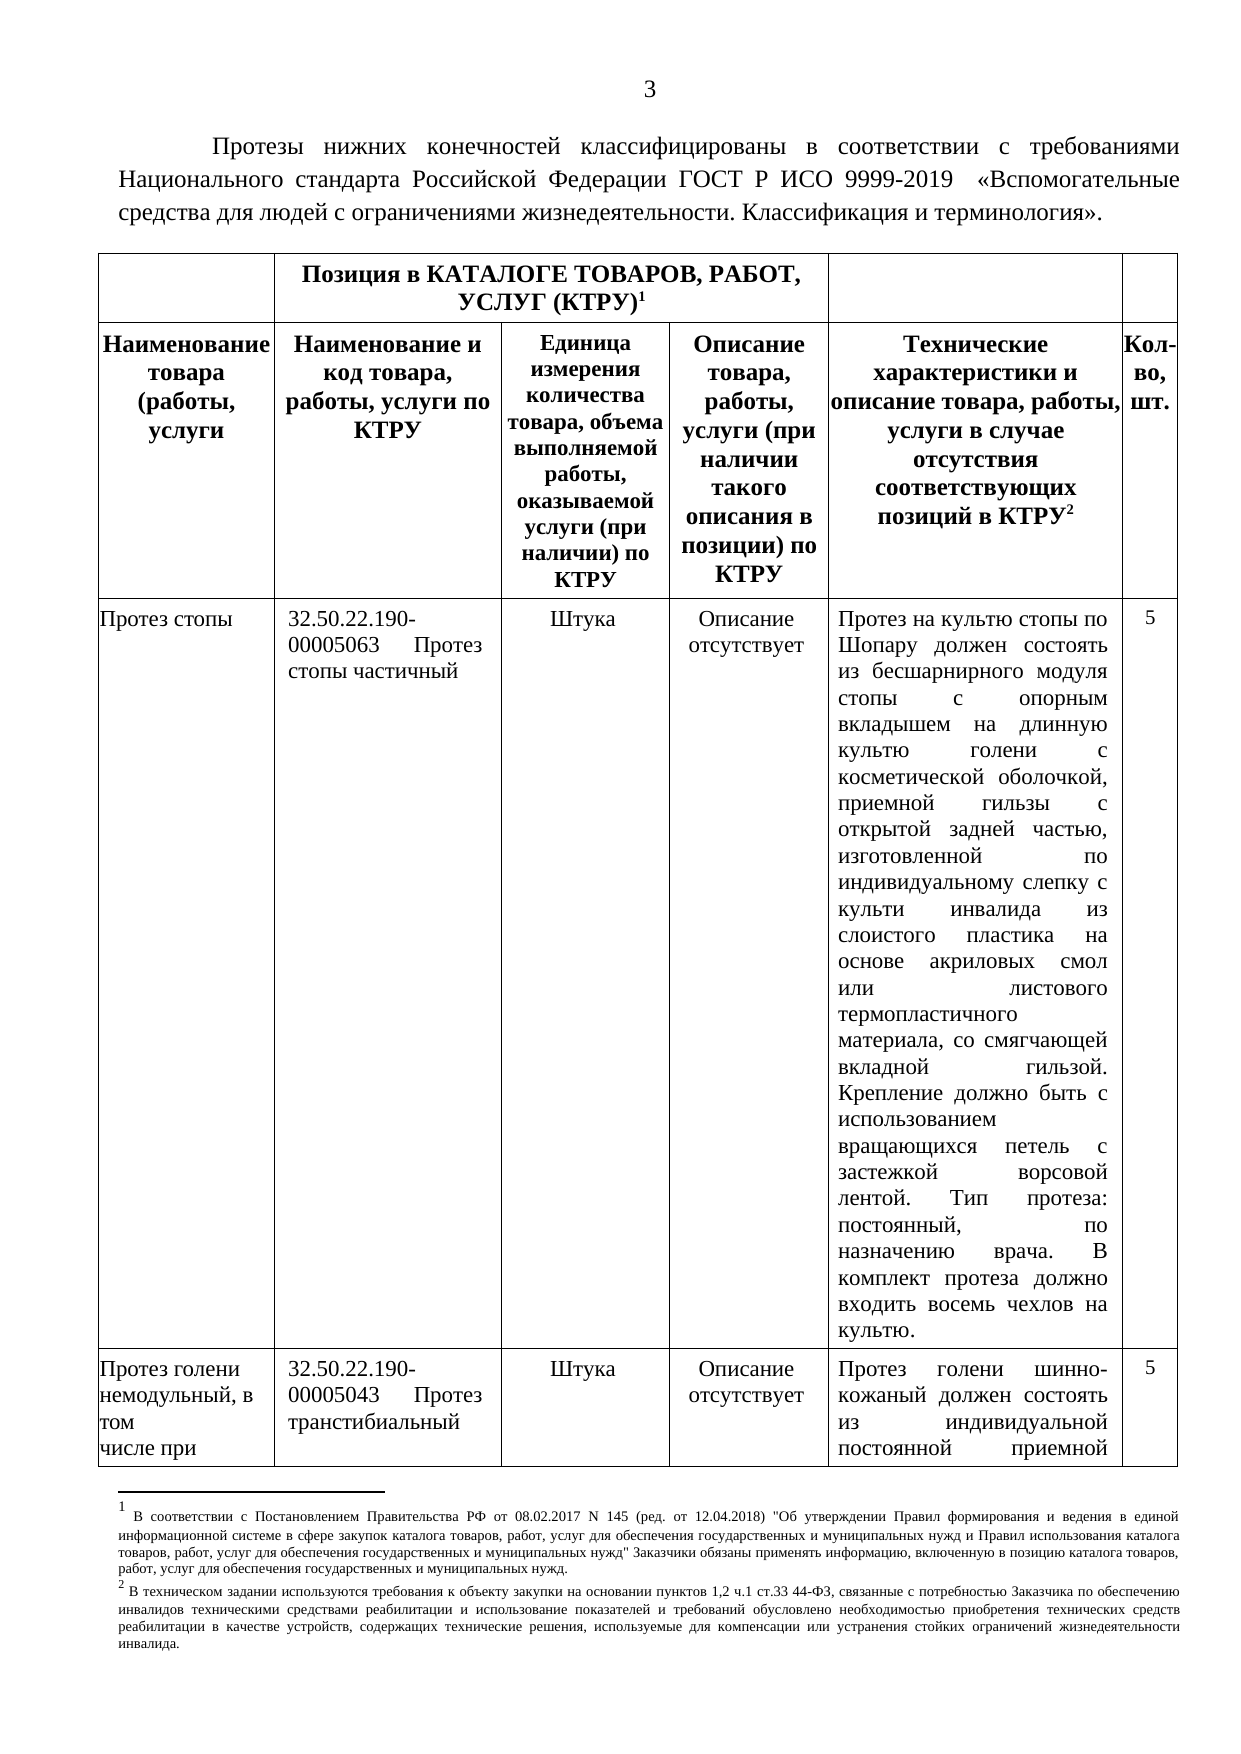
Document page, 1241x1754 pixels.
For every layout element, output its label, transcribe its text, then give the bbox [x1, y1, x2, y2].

table_cell 32.50.22.190-00005063 Протез стопы частичный [275, 599, 501, 1348]
table_cell Описание товара, работы, услуги (при наличии такого описания в позиции) по КТРУ [670, 323, 828, 598]
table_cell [275, 1349, 501, 1466]
table_cell Протез стопы [99, 599, 274, 1348]
table_header [1123, 254, 1177, 322]
table_cell 5 [1123, 599, 1177, 1348]
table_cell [670, 1349, 828, 1466]
table_cell Единица измерения количества товара, объема выполняемой работы, оказываемой услуги (при наличии) по КТРУ [502, 323, 669, 598]
table_cell Штука [502, 1349, 669, 1466]
table_cell 5 [1123, 1349, 1177, 1466]
table_cell Штука [502, 599, 669, 1348]
table_cell Протез на культю стопы по Шопару должен состоять из бесшарнирного модуля стопы с опорным вкладышем на длинную культю голени с косметической оболочкой, приемной гильзы с открытой задней частью, изготовленной по индивидуальному слепку с культи инвалида из слоистого пластика на основе акриловых смол или листового термопластичного материала, со смягчающей вкладной гильзой. Крепление должно быть с использованием вращающихся петель с застежкой ворсовой лентой. Тип протеза: постоянный, по назначению врача. В комплект протеза должно входить восемь чехлов на культю. [829, 599, 1122, 1348]
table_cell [829, 1349, 1122, 1466]
table_cell Кол-во, шт. [1123, 323, 1177, 598]
text Протезы нижних конечностей классифицированы в соответствии с требованиями Национального стандарта Российской Федерации ГОСТ Р ИСО 9999-2019 «Вспомогательные средства для людей с ограничениями жизнедеятельности. Классификация и терминология». [118, 131, 1181, 226]
table_cell Описание отсутствует [670, 599, 828, 1348]
table_cell Наименование и код товара, работы, услуги по КТРУ [275, 323, 501, 598]
table_header [99, 254, 274, 322]
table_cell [99, 1349, 274, 1466]
table_header Позиция в КАТАЛОГЕ ТОВАРОВ, РАБОТ, УСЛУГ (КТРУ) [275, 254, 828, 322]
table_cell Технические характеристики и описание товара, работы, услуги в случае отсутствия соответствующих позиций в КТРУ [829, 323, 1122, 598]
table_cell Наименование товара (работы, услуги [99, 323, 274, 598]
table_header [829, 254, 1122, 322]
